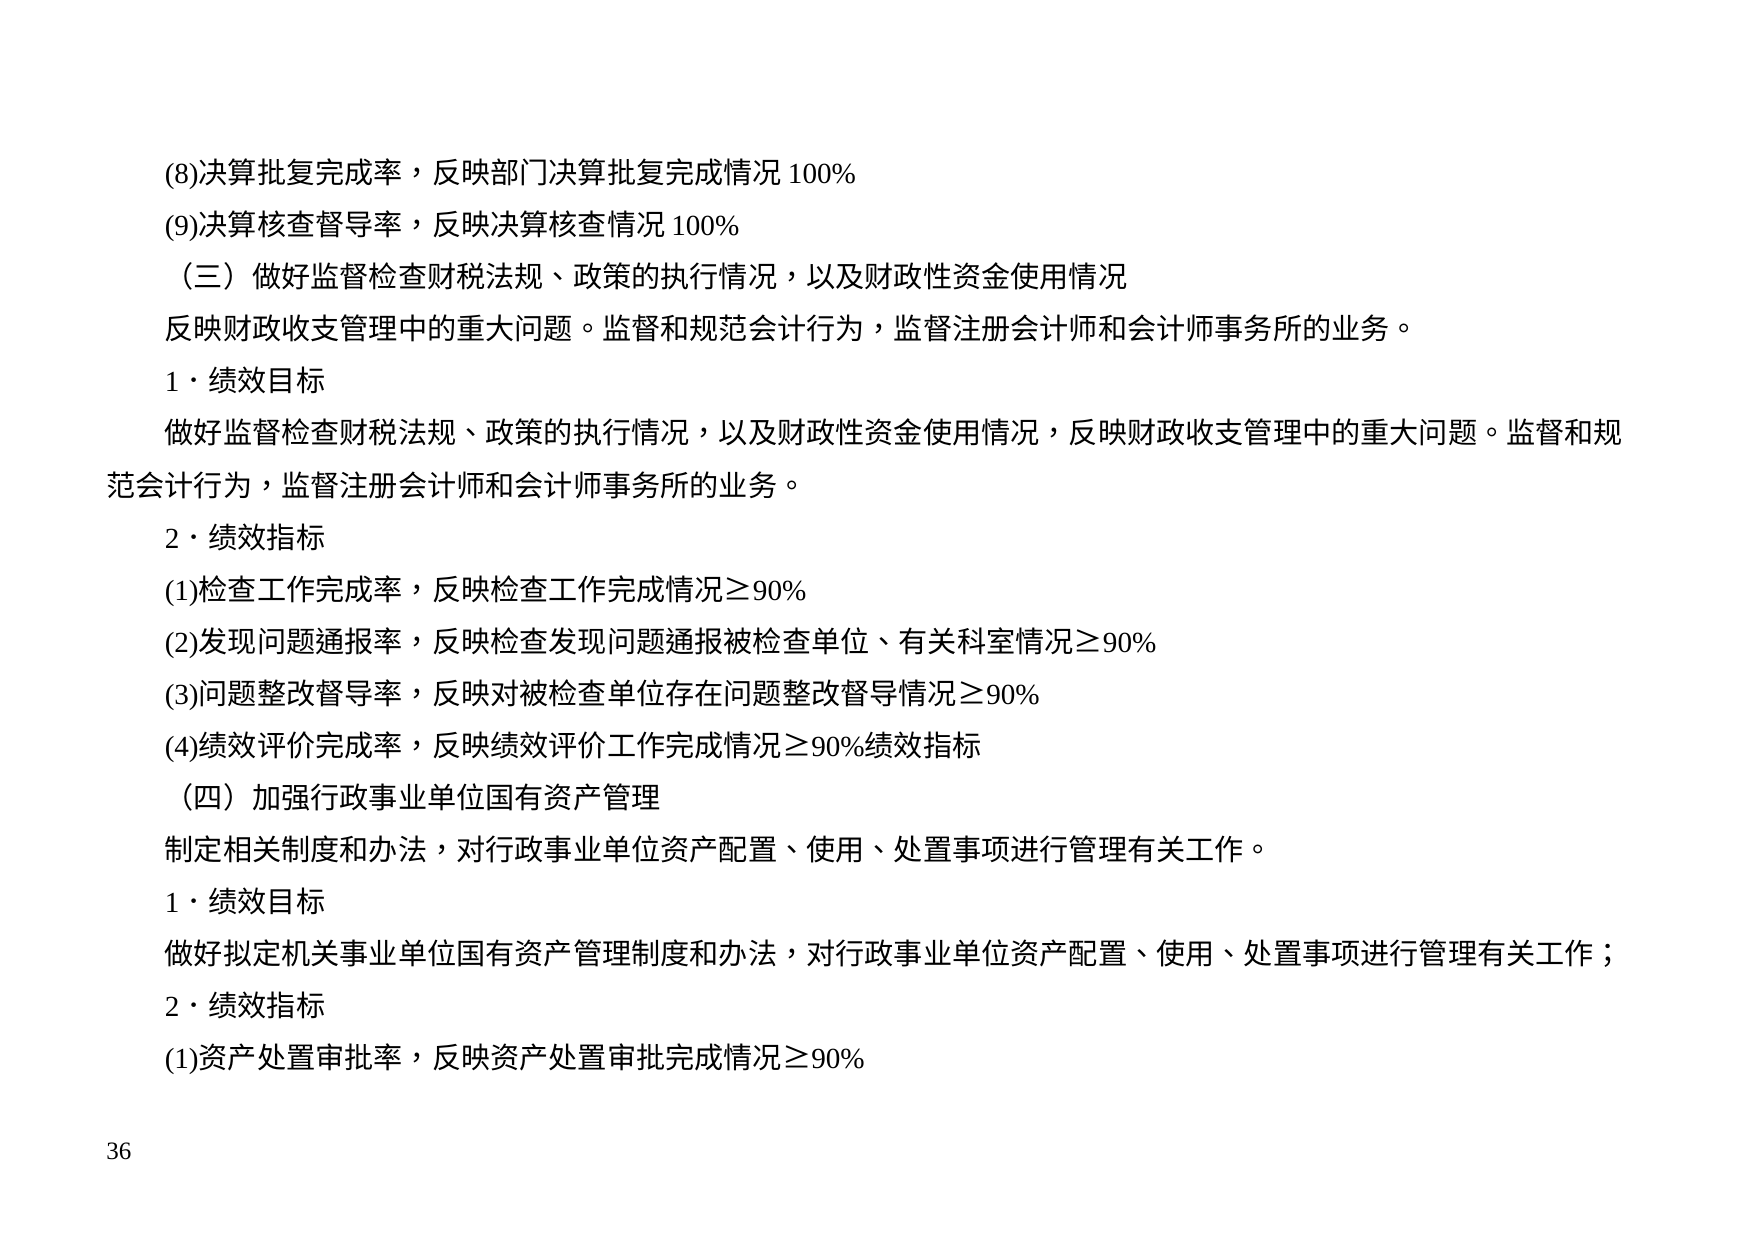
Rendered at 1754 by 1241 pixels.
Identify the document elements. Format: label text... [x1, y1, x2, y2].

text 2．绩效指标 [106, 975, 1648, 1027]
text (1)资产处置审批率，反映资产处置审批完成情况≥90% [106, 1027, 1648, 1079]
text 做好拟定机关事业单位国有资产管理制度和办法，对行政事业单位资产配置、使用、处置事项进行管理有关工作； [106, 923, 1648, 975]
text 反映财政收支管理中的重大问题。监督和规范会计行为，监督注册会计师和会计师事务所的业务。 [106, 298, 1648, 350]
text (1)检查工作完成率，反映检查工作完成情况≥90% [106, 558, 1648, 611]
text (3)问题整改督导率，反映对被检查单位存在问题整改督导情况≥90% [106, 663, 1648, 715]
text (2)发现问题通报率，反映检查发现问题通报被检查单位、有关科室情况≥90% [106, 611, 1648, 663]
text （三）做好监督检查财税法规、政策的执行情况，以及财政性资金使用情况 [106, 246, 1648, 298]
text 1．绩效目标 [106, 871, 1648, 923]
text 1．绩效目标 [106, 350, 1648, 402]
text 2．绩效指标 [106, 506, 1648, 558]
text 做好监督检查财税法规、政策的执行情况，以及财政性资金使用情况，反映财政收支管理中的重大问题。监督和规范会计行为，监督注册会计师和会计师事务所的业务。 [106, 402, 1648, 506]
text （四）加强行政事业单位国有资产管理 [106, 767, 1648, 819]
text 制定相关制度和办法，对行政事业单位资产配置、使用、处置事项进行管理有关工作。 [106, 819, 1648, 871]
text (9)决算核查督导率，反映决算核查情况100% [106, 194, 1648, 246]
text (8)决算批复完成率，反映部门决算批复完成情况100% [106, 142, 1648, 194]
text (4)绩效评价完成率，反映绩效评价工作完成情况≥90%绩效指标 [106, 715, 1648, 767]
